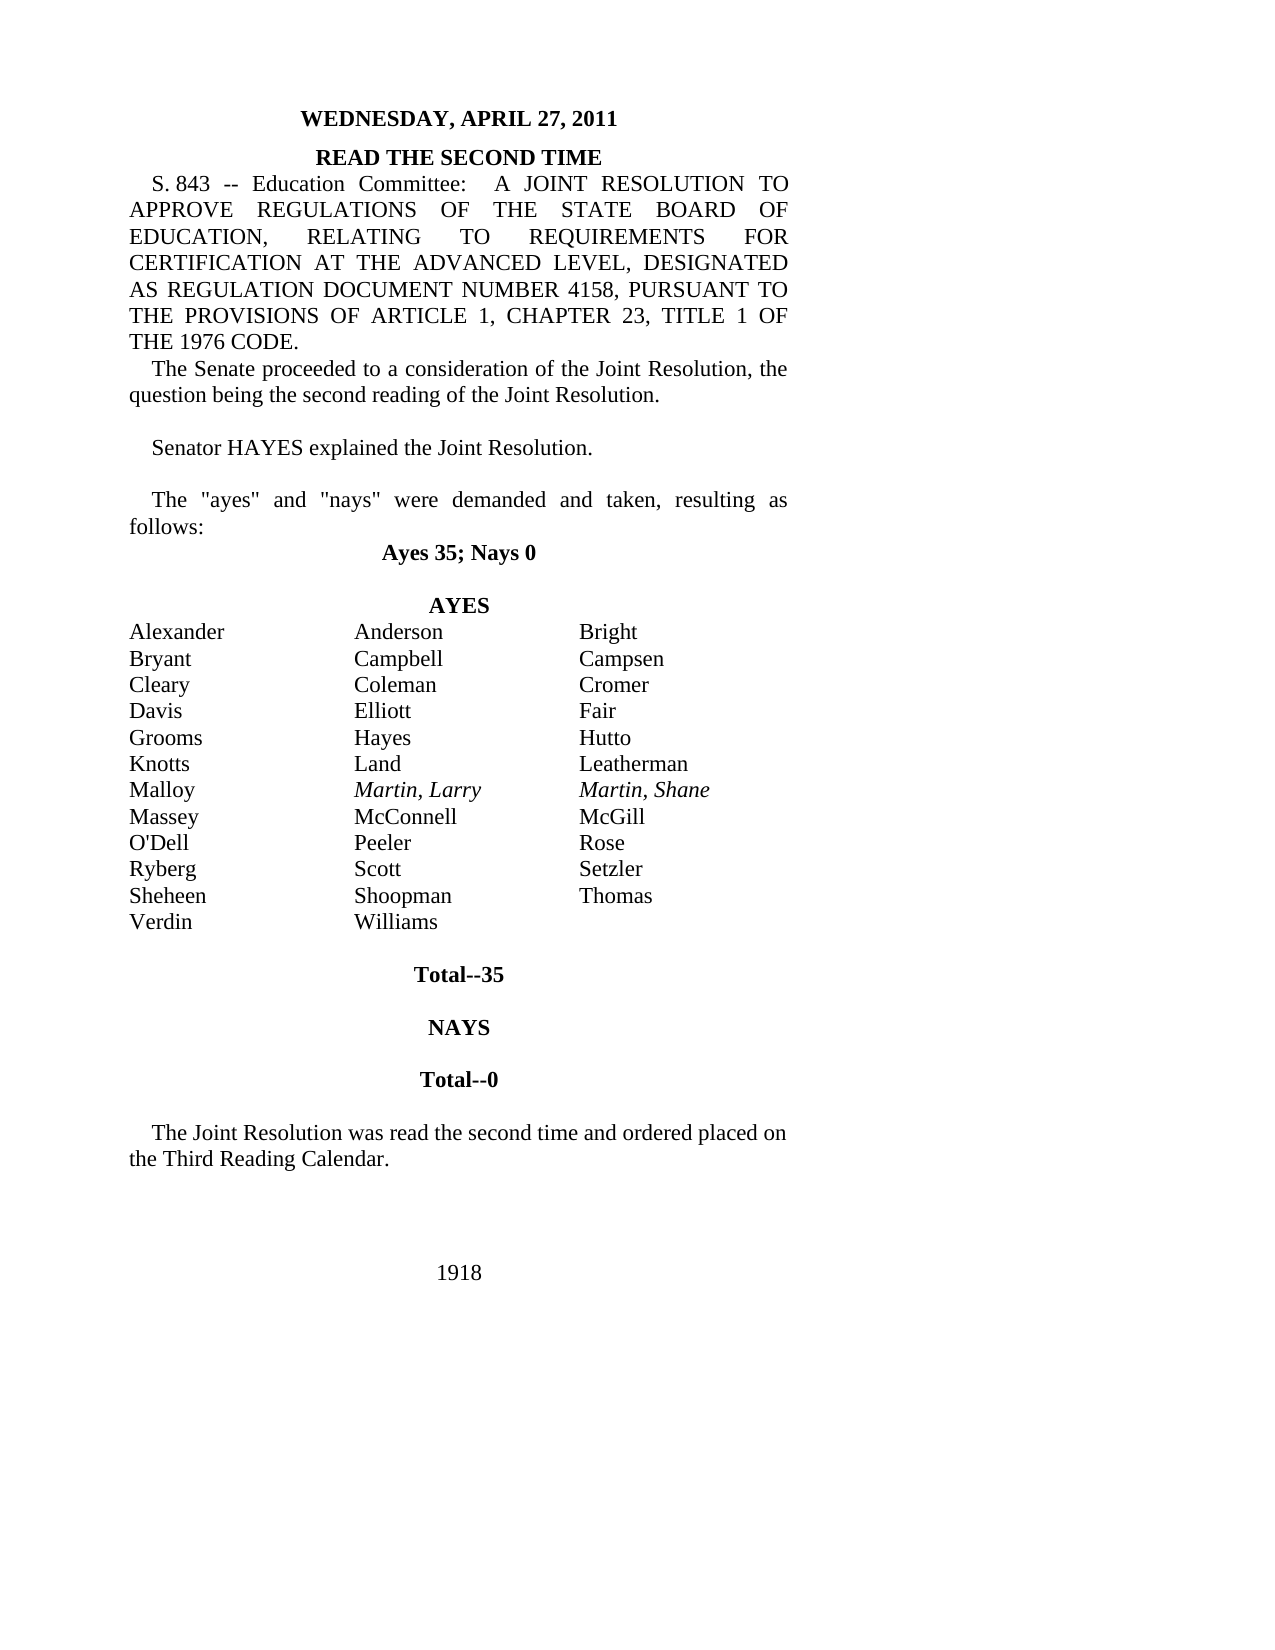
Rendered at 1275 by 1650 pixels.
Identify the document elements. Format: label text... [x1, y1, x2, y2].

text Malloy Martin, Larry Martin, Shane [129, 776, 789, 803]
text Bryant Campbell Campsen [129, 644, 789, 671]
text Ayes 35; Nays 0 [129, 539, 789, 566]
text NAYS [129, 1013, 789, 1040]
text Sheheen Shoopman Thomas [129, 882, 789, 908]
text Davis Elliott Fair [129, 697, 789, 724]
text Grooms Hayes Hutto [129, 724, 789, 750]
text READ THE SECOND TIME [129, 144, 789, 170]
text The Joint Resolution was read the second time and ordered placed on the Third Reading Calendar. [129, 1119, 789, 1172]
text Ryberg Scott Setzler [129, 855, 789, 882]
text Alexander Anderson Bright [129, 618, 789, 644]
text Knotts Land Leatherman [129, 750, 789, 776]
text Total--0 [129, 1066, 789, 1093]
text AYES [129, 592, 789, 618]
text Senator HAYES explained the Joint Resolution. [129, 434, 789, 460]
text The Senate proceeded to a consideration of the Joint Resolution, the question being the second reading of the Joint Resolution. [129, 355, 789, 407]
text S. 843 -- Education Committee: A JOINT RESOLUTION TO APPROVE REGULATIONS OF THE STATE BOARD OF EDUCATION, RELATING TO REQUIREMENTS FOR CERTIFICATION AT THE ADVANCED LEVEL, DESIGNATED AS REGULATION DOCUMENT NUMBER 4158, PURSUANT TO THE PROVISIONS OF ARTICLE 1, CHAPTER 23, TITLE 1 OF THE 1976 CODE. [129, 170, 789, 355]
text O'Dell Peeler Rose [129, 829, 789, 855]
text Massey McConnell McGill [129, 803, 789, 829]
text Cleary Coleman Cromer [129, 671, 789, 697]
text The "ayes" and "nays" were demanded and taken, resulting as follows: [129, 486, 789, 539]
text Verdin Williams [129, 908, 789, 934]
text Total--35 [129, 961, 789, 987]
